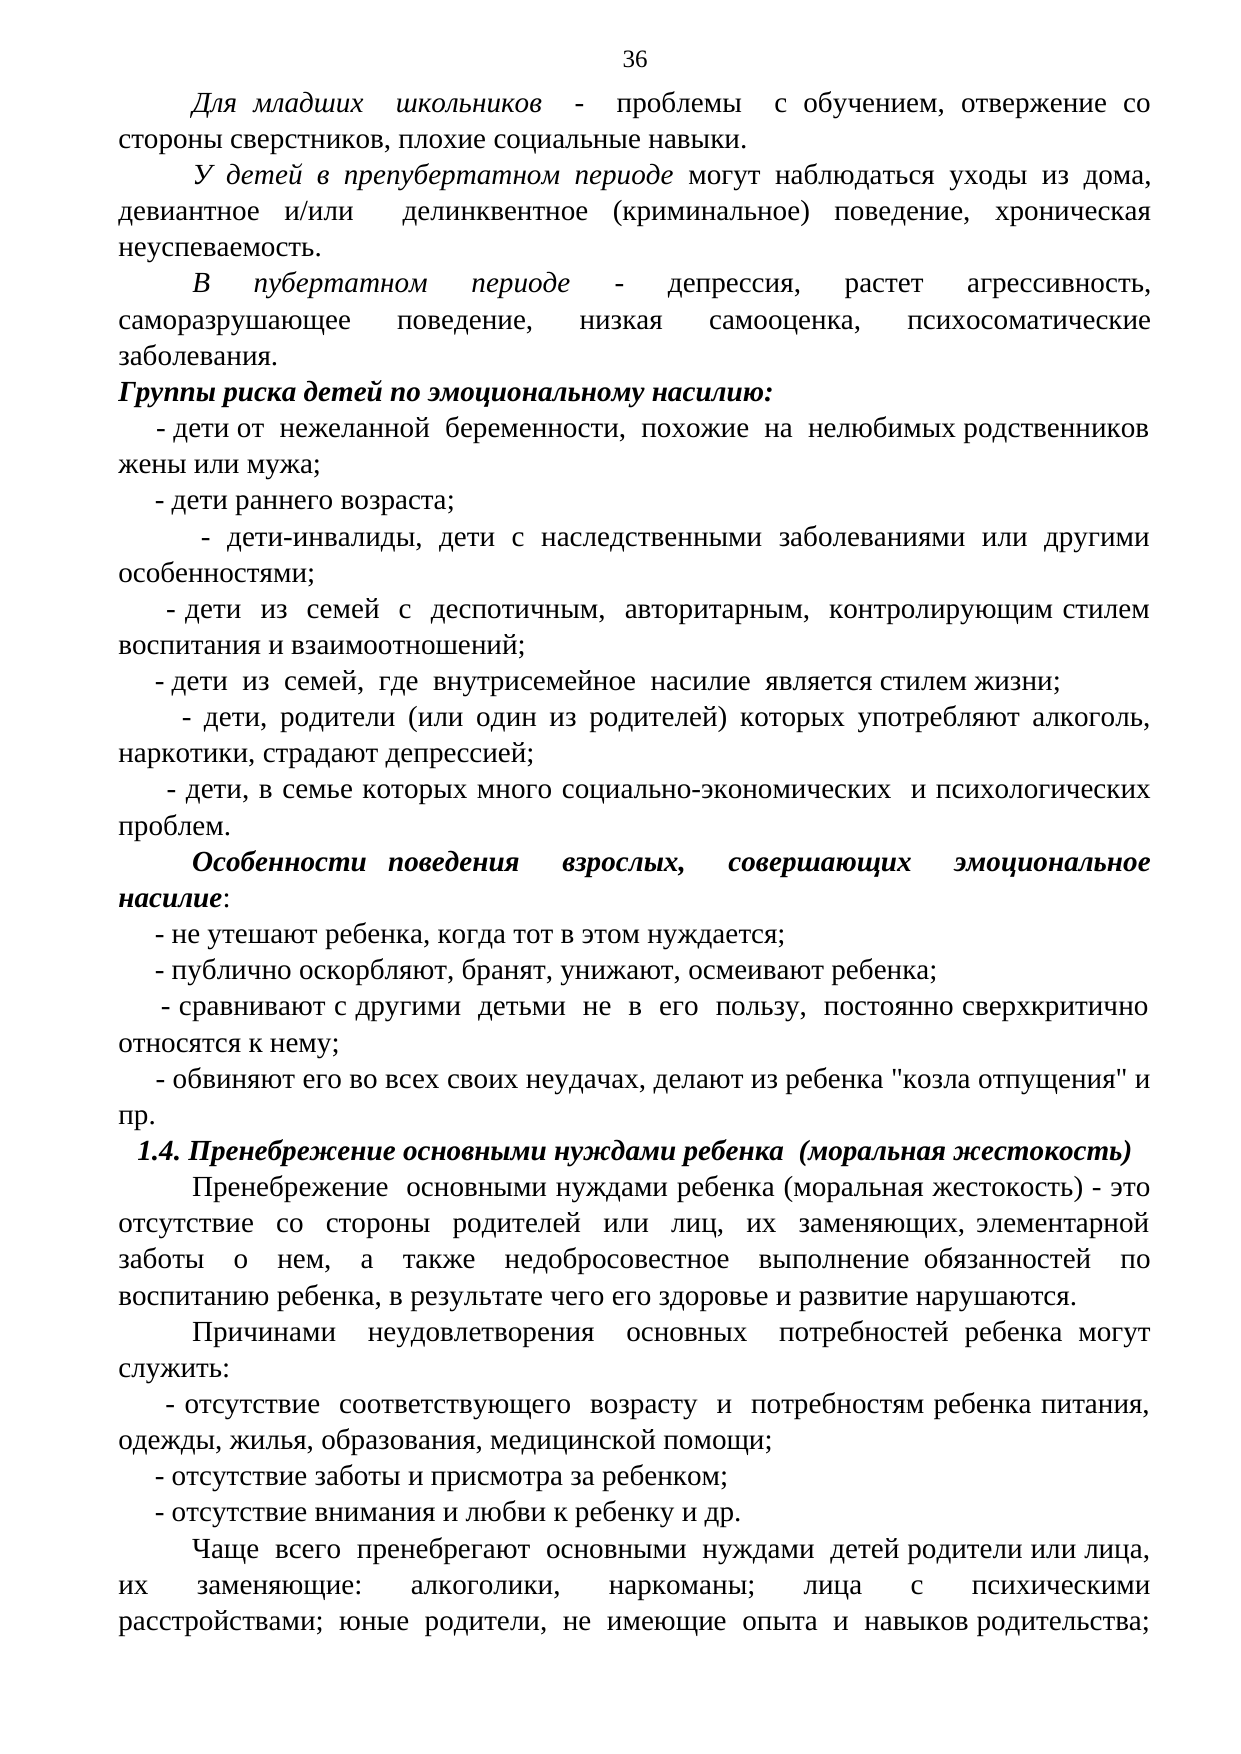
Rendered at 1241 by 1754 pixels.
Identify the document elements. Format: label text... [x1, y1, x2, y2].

text - отсутствие заботы и присмотра за ребенком; [118, 1458, 1152, 1492]
text У детей в препубертатном периоде могут наблюдаться уходы из дома, девиантное и/или делинквентное (криминальное) поведение, хроническая неуспеваемость. [118, 157, 1152, 263]
text - отсутствие соответствующего возрасту и потребностям ребенка питания, одежды, жилья, образования, медицинской помощи; [118, 1386, 1152, 1456]
text - дети, в семье которых много социально-экономических и психологических проблем. [118, 772, 1152, 841]
text Пренебрежение основными нуждами ребенка (моральная жестокость) - это отсутствие со стороны родителей или лиц, их заменяющих, элементарной заботы о нем, а также недобросовестное выполнение обязанностей по воспитанию ребенка, в результате чего его здоровье и развитие нарушаются. [118, 1169, 1152, 1311]
text - отсутствие внимания и любви к ребенку и др. [118, 1494, 1152, 1528]
text Причинами неудовлетворения основных потребностей ребенка могут служить: [118, 1314, 1152, 1383]
text - дети раннего возраста; [118, 482, 1152, 516]
text - дети из семей, где внутрисемейное насилие является стилем жизни; [118, 663, 1152, 697]
text В пубертатном периоде - депрессия, растет агрессивность, саморазрушающее поведение, низкая самооценка, психосоматические заболевания. [118, 266, 1152, 371]
text Группы риска детей по эмоциональному насилию: [118, 374, 1152, 408]
text - дети, родители (или один из родителей) которых употребляют алкоголь, наркотики, страдают депрессией; [118, 699, 1152, 769]
text - сравнивают с другими детьми не в его пользу, постоянно сверхкритично относятся к нему; [118, 988, 1152, 1058]
text - дети-инвалиды, дети с наследственными заболеваниями или другими особенностями; [118, 519, 1152, 588]
text - дети от нежеланной беременности, похожие на нелюбимых родственников жены или мужа; [118, 410, 1152, 480]
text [118, 1531, 1152, 1637]
text Особенности поведения взрослых, совершающих эмоциональное насилие: [118, 844, 1152, 914]
text 1.4. Пренебрежение основными нуждами ребенка (моральная жестокость) [118, 1133, 1152, 1167]
text Для младших школьников - проблемы с обучением, отвержение со стороны сверстников, плохие социальные навыки. [118, 85, 1152, 154]
text - обвиняют его во всех своих неудачах, делают из ребенка "козла отпущения" и пр. [118, 1061, 1152, 1131]
text - публично оскорбляют, бранят, унижают, осмеивают ребенка; [118, 952, 1152, 986]
text - дети из семей с деспотичным, авторитарным, контролирующим стилем воспитания и взаимоотношений; [118, 591, 1152, 661]
text - не утешают ребенка, когда тот в этом нуждается; [118, 916, 1152, 950]
